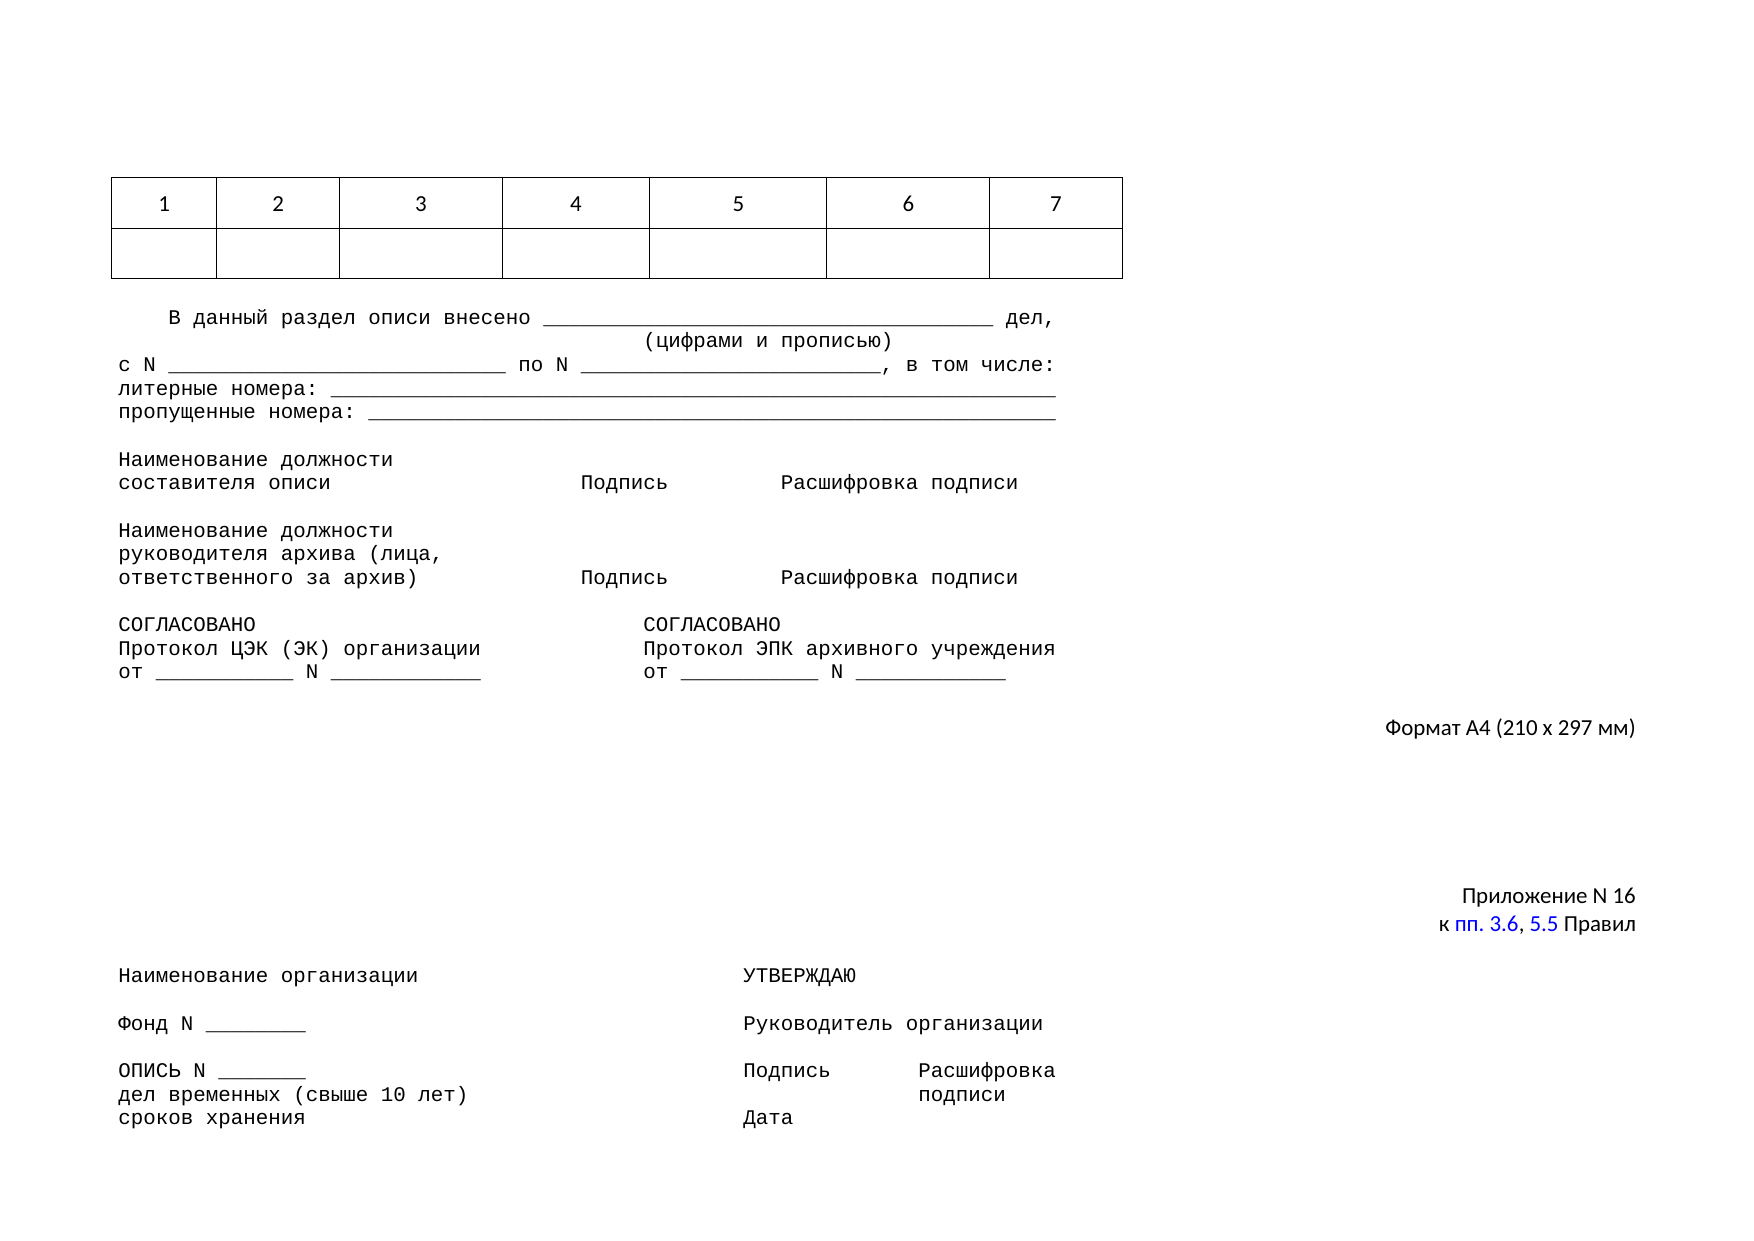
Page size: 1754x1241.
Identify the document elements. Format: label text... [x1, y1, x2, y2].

table_cell 3 [340, 178, 502, 227]
table_cell 2 [217, 178, 339, 227]
text ответственного за архив) Подпись Расшифровка подписи [118, 567, 1636, 591]
text к пп. 3.6, 5.5 Правил [118, 909, 1636, 937]
text (цифрами и прописью) [118, 331, 1636, 354]
text СОГЛАСОВАНО СОГЛАСОВАНО [118, 614, 1636, 638]
text пропущенные номера: _______________________________________________________ [118, 401, 1636, 425]
table_cell [503, 229, 649, 278]
table_cell [112, 229, 216, 278]
text Формат A4 (210 x 297 мм) [118, 713, 1636, 741]
text составителя описи Подпись Расшифровка подписи [118, 472, 1636, 496]
table_cell [217, 229, 339, 278]
text ОПИСЬ N _______ Подпись Расшифровка [118, 1060, 1636, 1084]
text литерные номера: __________________________________________________________ [118, 378, 1636, 401]
text руководителя архива (лица, [118, 543, 1636, 567]
text В данный раздел описи внесено ____________________________________ дел, [118, 307, 1636, 331]
table_cell 5 [650, 178, 826, 227]
text Наименование должности [118, 520, 1636, 543]
text от ___________ N ____________ от ___________ N ____________ [118, 662, 1636, 685]
text Приложение N 16 [118, 881, 1636, 909]
text Фонд N ________ Руководитель организации [118, 1013, 1636, 1036]
text Протокол ЦЭК (ЭК) организации Протокол ЭПК архивного учреждения [118, 638, 1636, 662]
table_cell 7 [990, 178, 1122, 227]
table_cell [827, 229, 989, 278]
table_cell [650, 229, 826, 278]
table_cell [340, 229, 502, 278]
table_cell 4 [503, 178, 649, 227]
text дел временных (свыше 10 лет) подписи [118, 1084, 1636, 1107]
text с N ___________________________ по N ________________________, в том числе: [118, 354, 1636, 378]
table_cell [990, 229, 1122, 278]
table_cell 6 [827, 178, 989, 227]
text Наименование должности [118, 449, 1636, 472]
text Наименование организации УТВЕРЖДАЮ [118, 965, 1636, 989]
table_cell 1 [112, 178, 216, 227]
text сроков хранения Дата [118, 1107, 1636, 1131]
